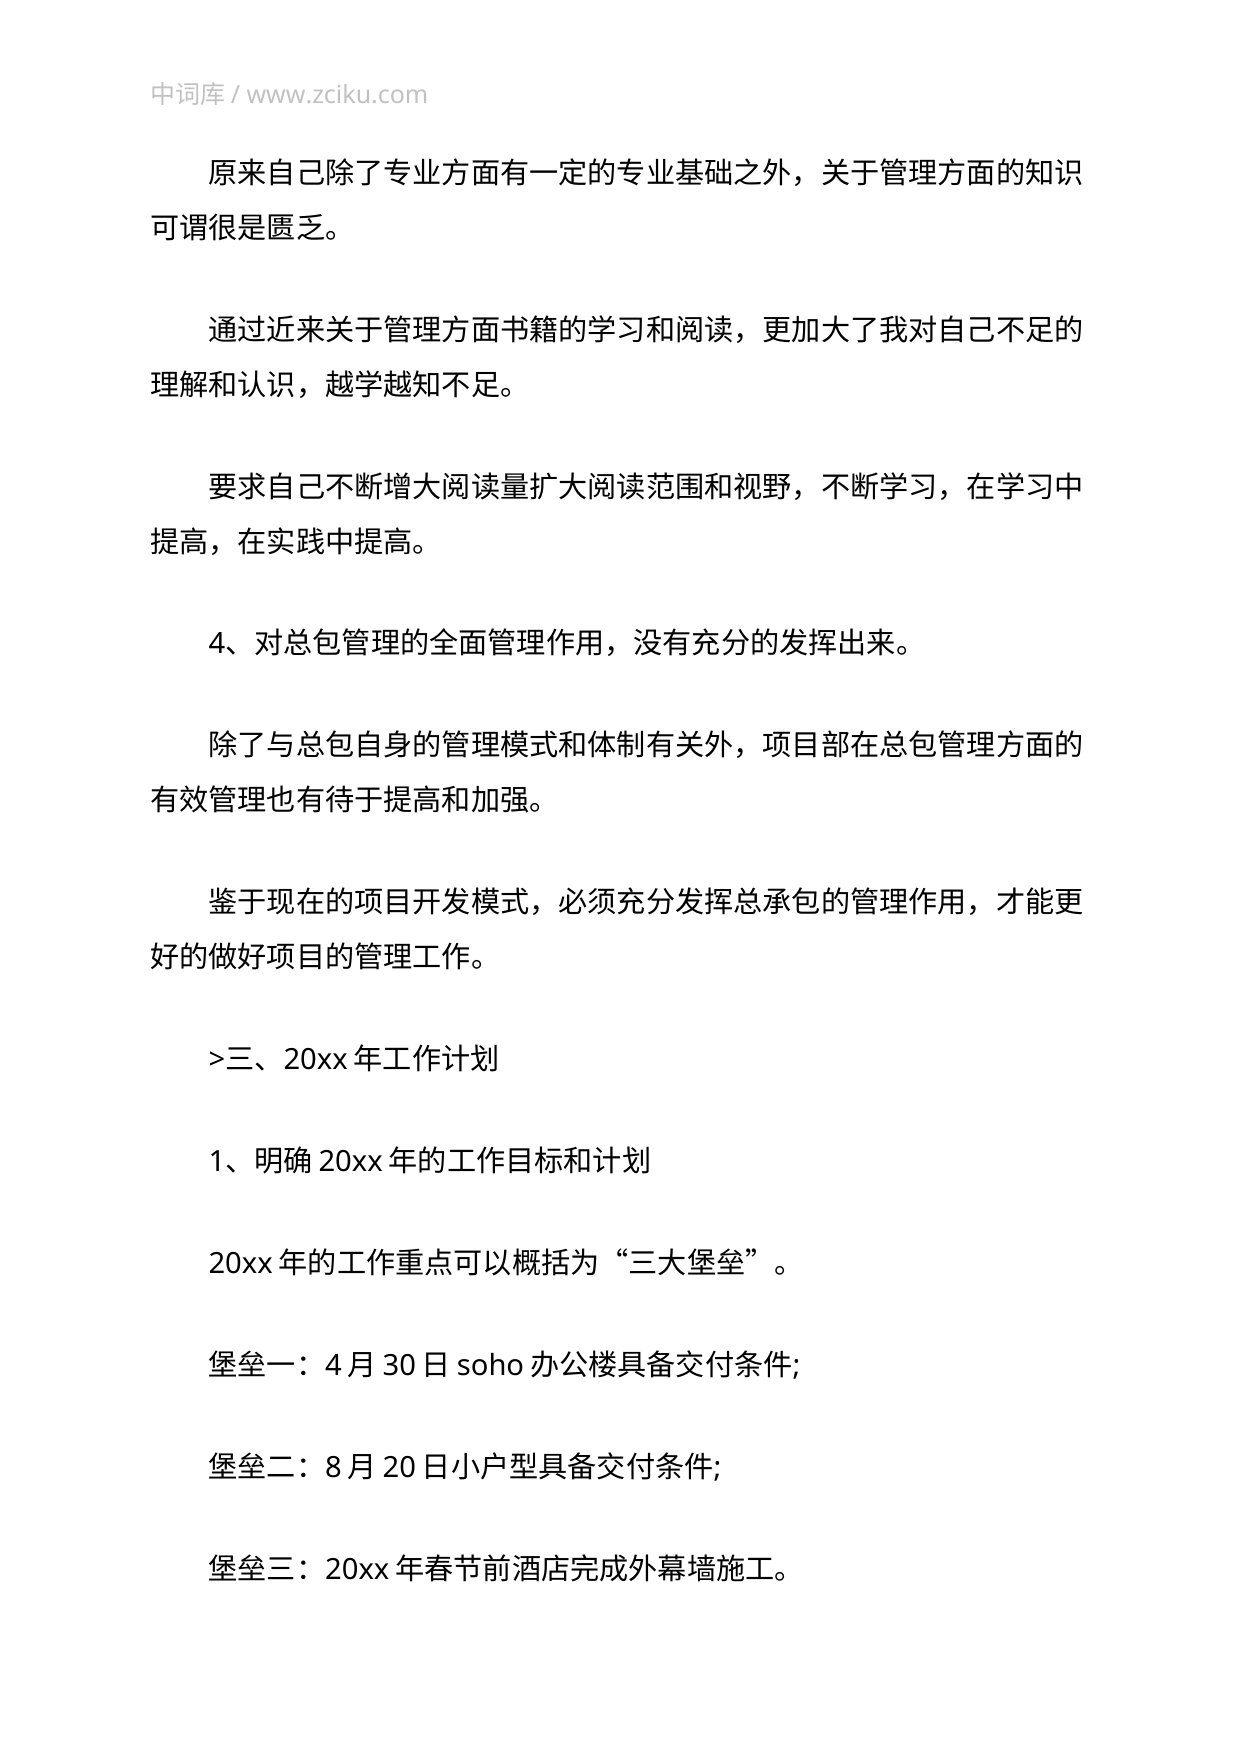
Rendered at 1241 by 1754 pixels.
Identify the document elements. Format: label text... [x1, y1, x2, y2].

text 堡垒二：8月20日小户型具备交付条件; [150, 1443, 1090, 1486]
text 堡垒一：4月30日soho办公楼具备交付条件; [150, 1341, 1090, 1384]
text 原来自己除了专业方面有一定的专业基础之外，关于管理方面的知识可谓很是匮乏。 [150, 150, 1090, 247]
text 20xx年的工作重点可以概括为“三大堡垒”。 [150, 1239, 1090, 1282]
text >三、20xx年工作计划 [150, 1035, 1090, 1078]
text 1、明确20xx年的工作目标和计划 [150, 1137, 1090, 1180]
text 除了与总包自身的管理模式和体制有关外，项目部在总包管理方面的有效管理也有待于提高和加强。 [150, 722, 1090, 819]
text 鉴于现在的项目开发模式，必须充分发挥总承包的管理作用，才能更好的做好项目的管理工作。 [150, 879, 1090, 976]
text 要求自己不断增大阅读量扩大阅读范围和视野，不断学习，在学习中提高，在实践中提高。 [150, 463, 1090, 561]
text 4、对总包管理的全面管理作用，没有充分的发挥出来。 [150, 620, 1090, 662]
text 通过近来关于管理方面书籍的学习和阅读，更加大了我对自己不足的理解和认识，越学越知不足。 [150, 307, 1090, 404]
text 堡垒三：20xx年春节前酒店完成外幕墙施工。 [150, 1545, 1090, 1588]
